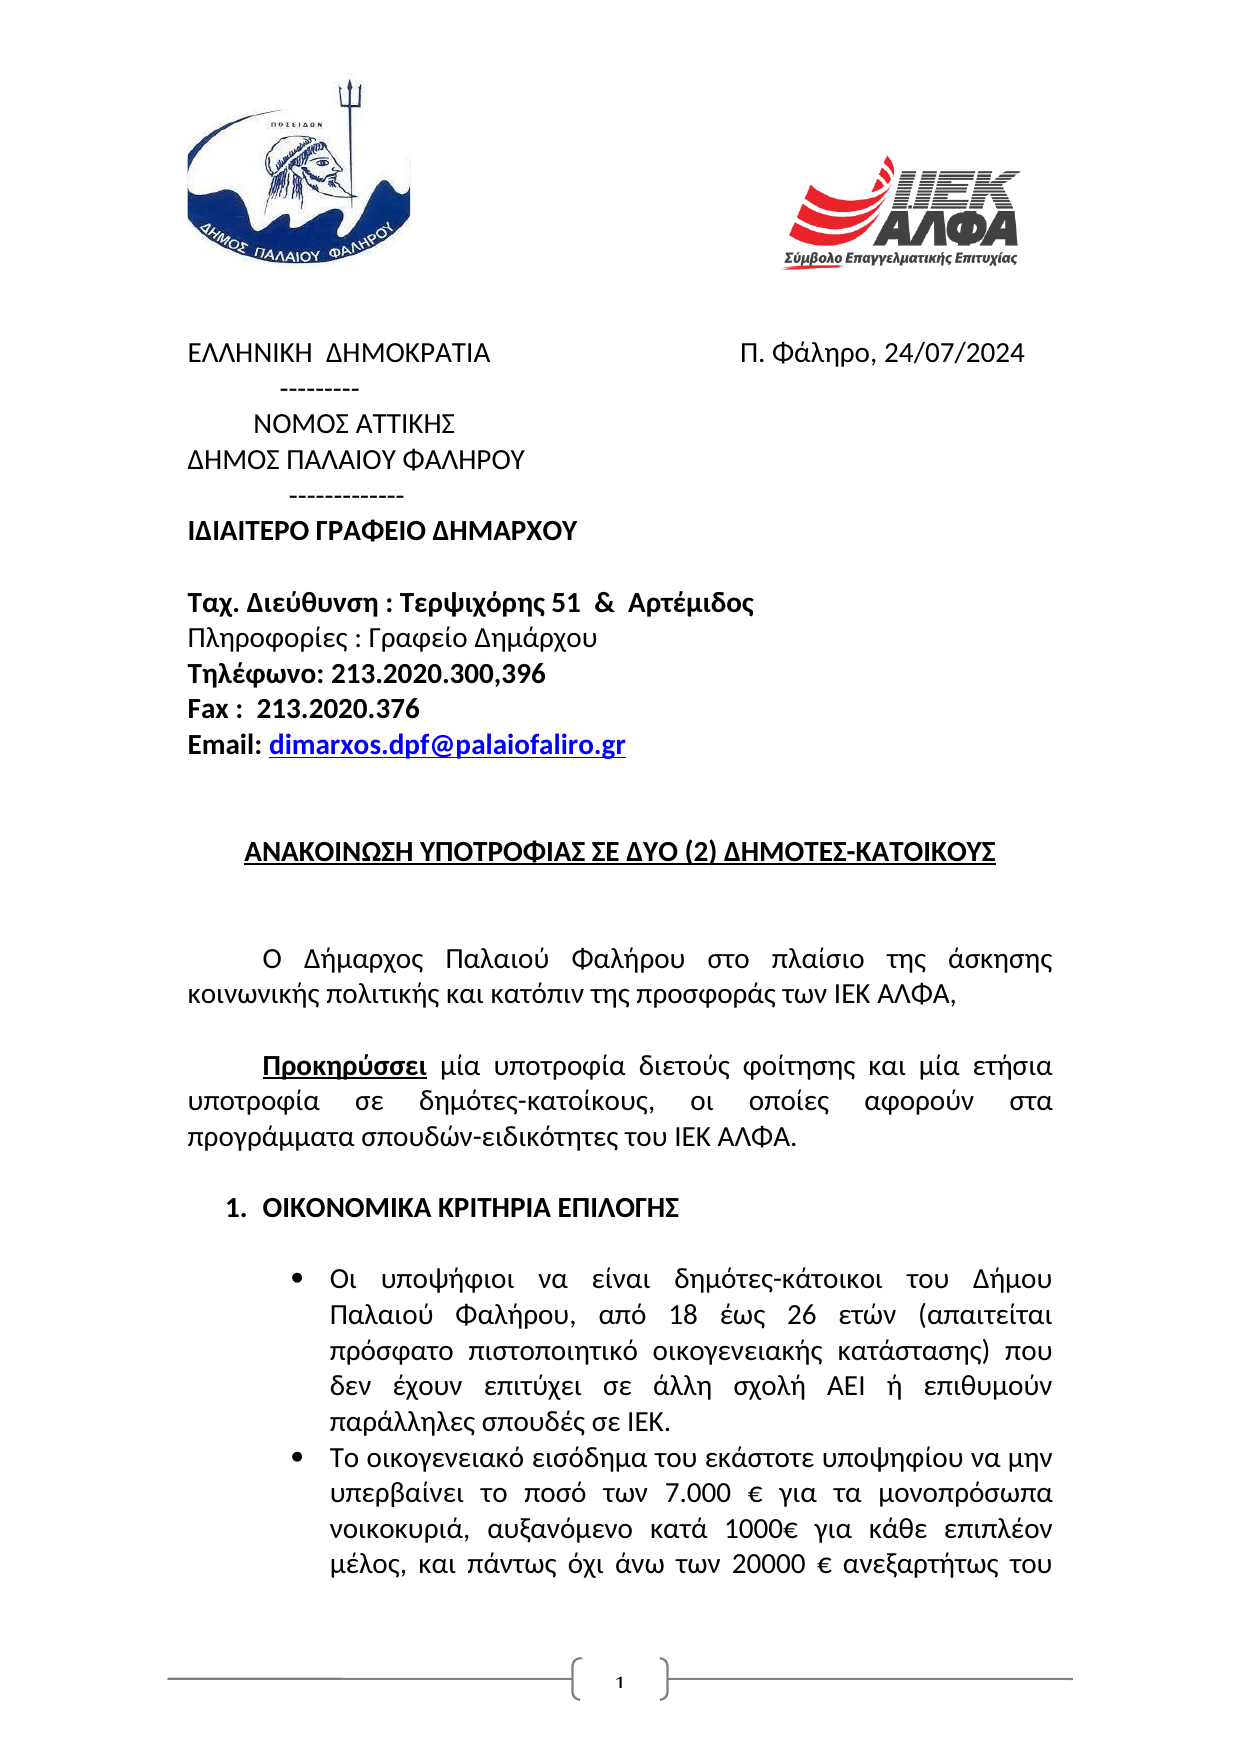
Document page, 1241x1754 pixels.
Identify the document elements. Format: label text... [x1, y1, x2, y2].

subtitle ΝΟΜΟΣ ΑΤΤΙΚΗΣ [187, 406, 1053, 441]
picture [779, 155, 1021, 270]
text Προκηρύσσει μία υποτροφία διετούς φοίτησης και μία ετήσια υποτροφία σε δημότες-κατοίκους, οι οποίες αφορούν στα προγράμματα σπουδών-ειδικότητες του ΙΕΚ ΑΛΦΑ. [187, 1047, 1053, 1154]
text Email: dimarxos.dpf@palaiofaliro.gr [187, 726, 1053, 762]
list Οι υποψήφιοι να είναι δημότες-κάτοικοι του Δήμου Παλαιού Φαλήρου, από 18 έως 26 ετών (απαιτείται πρόσφατο πιστοποιητικό οικογενειακής κατάστασης) που δεν έχουν επιτύχει σε άλλη σχολή ΑΕΙ ή επιθυμούν παράλληλες σπουδές σε ΙΕΚ. [292, 1261, 1053, 1439]
text Fax : 213.2020.376 [187, 691, 1053, 726]
subtitle ΔΗΜΟΣ ΠΑΛΑΙΟΥ ΦΑΛΗΡΟΥ [187, 441, 1053, 477]
text Ο Δήμαρχος Παλαιού Φαλήρου στο πλαίσιο της άσκησης κοινωνικής πολιτικής και κατόπιν της προσφοράς των ΙΕΚ ΑΛΦΑ, [187, 940, 1053, 1011]
text Ταχ. Διεύθυνση : Τερψιχόρης 51 & Αρτέμιδος [187, 584, 1053, 619]
text ΙΔΙΑΙΤΕΡΟ ΓΡΑΦΕΙΟ ΔΗΜΑΡΧΟΥ [187, 512, 1053, 548]
picture [187, 73, 411, 270]
subtitle ΕΛΛΗΝΙΚΗ ΔΗΜΟΚΡΑΤΙΑ Π. Φάληρο, 24/07/2024 [187, 334, 1053, 370]
text Τηλέφωνο: 213.2020.300,396 [187, 655, 1053, 691]
text Πληροφορίες : Γραφείο Δημάρχου [187, 619, 1053, 655]
list ΟΙΚΟΝΟΜΙΚΑ ΚΡΙΤΗΡΙΑ ΕΠΙΛΟΓΗΣ [225, 1189, 1053, 1225]
subtitle --------- [187, 370, 1053, 406]
text ------------- [262, 477, 1053, 512]
text ΑΝΑΚΟΙΝΩΣΗ ΥΠΟΤΡΟΦΙΑΣ ΣΕ ΔΥΟ (2) ΔΗΜΟΤΕΣ-ΚΑΤΟΙΚΟΥΣ [187, 833, 1053, 869]
